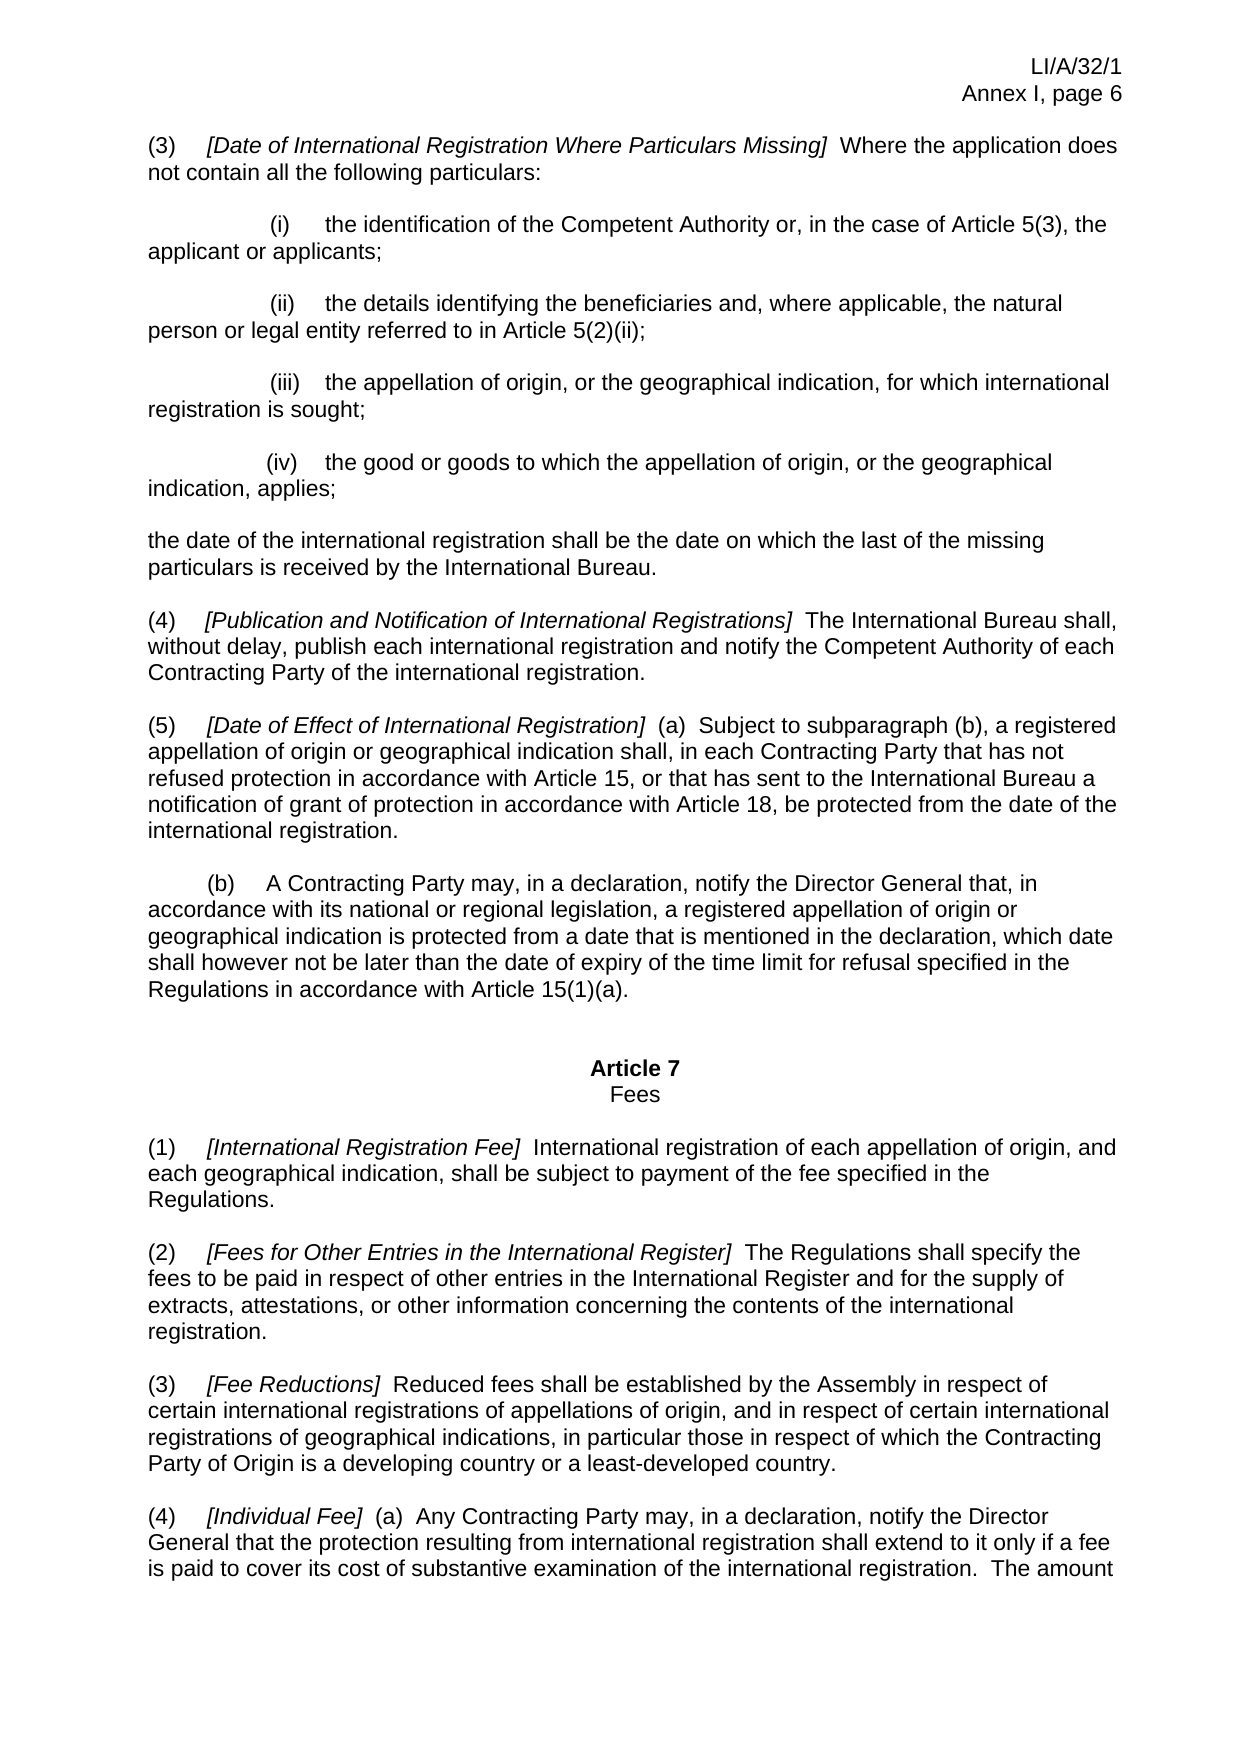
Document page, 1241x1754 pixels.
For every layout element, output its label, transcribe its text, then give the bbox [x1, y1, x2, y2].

list the good or goods to which the appellation of origin, or the geographical indication, applies; [148, 448, 1122, 527]
list [Fees for Other Entries in the International Register] The Regulations shall specify the fees to be paid in respect of other entries in the International Register and for the supply of extracts, attestations, or other information concerning the contents of the international registration. [148, 1239, 1122, 1344]
text (iii) the appellation of origin, or the geographical indication, for which international registration is sought; [148, 369, 1122, 448]
list [International Registration Fee] International registration of each appellation of origin, and each geographical indication, shall be subject to payment of the fee specified in the Regulations. [148, 1134, 1122, 1213]
list the date of the international registration shall be the date on which the last of the missing particulars is received by the International Bureau. [148, 527, 1122, 580]
text (5) [Date of Effect of International Registration] (a) Subject to subparagraph (b), a registered appellation of origin or geographical indication shall, in each Contracting Party that has not refused protection in accordance with Article 15, or that has sent to the International Bureau a notification of grant of protection in accordance with Article 18, be protected from the date of the international registration. [148, 712, 1122, 870]
text (ii) the details identifying the beneficiaries and, where applicable, the natural person or legal entity referred to in Article 5(2)(ii); [148, 290, 1122, 369]
text (b) A Contracting Party may, in a declaration, notify the Director General that, in accordance with its national or regional legislation, a registered appellation of origin or geographical indication is protected from a date that is mentioned in the declaration, which date shall however not be later than the date of expiry of the time limit for refusal specified in the Regulations in accordance with Article 15(1)(a). [148, 870, 1122, 1002]
text Article 7 Fees [148, 1054, 1122, 1107]
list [148, 1503, 1122, 1582]
text (4) [Publication and Notification of International Registrations] The International Bureau shall, without delay, publish each international registration and notify the Competent Authority of each Contracting Party of the international registration. [148, 607, 1122, 686]
text (i) the identification of the Competent Authority or, in the case of Article 5(3), the applicant or applicants; [148, 211, 1122, 290]
text (3) [Date of International Registration Where Particulars Missing] Where the application does not contain all the following particulars: [148, 132, 1122, 211]
text (3) [Fee Reductions] Reduced fees shall be established by the Assembly in respect of certain international registrations of appellations of origin, and in respect of certain international registrations of geographical indications, in particular those in respect of which the Contracting Party of Origin is a developing country or a least-developed country. [148, 1371, 1122, 1476]
